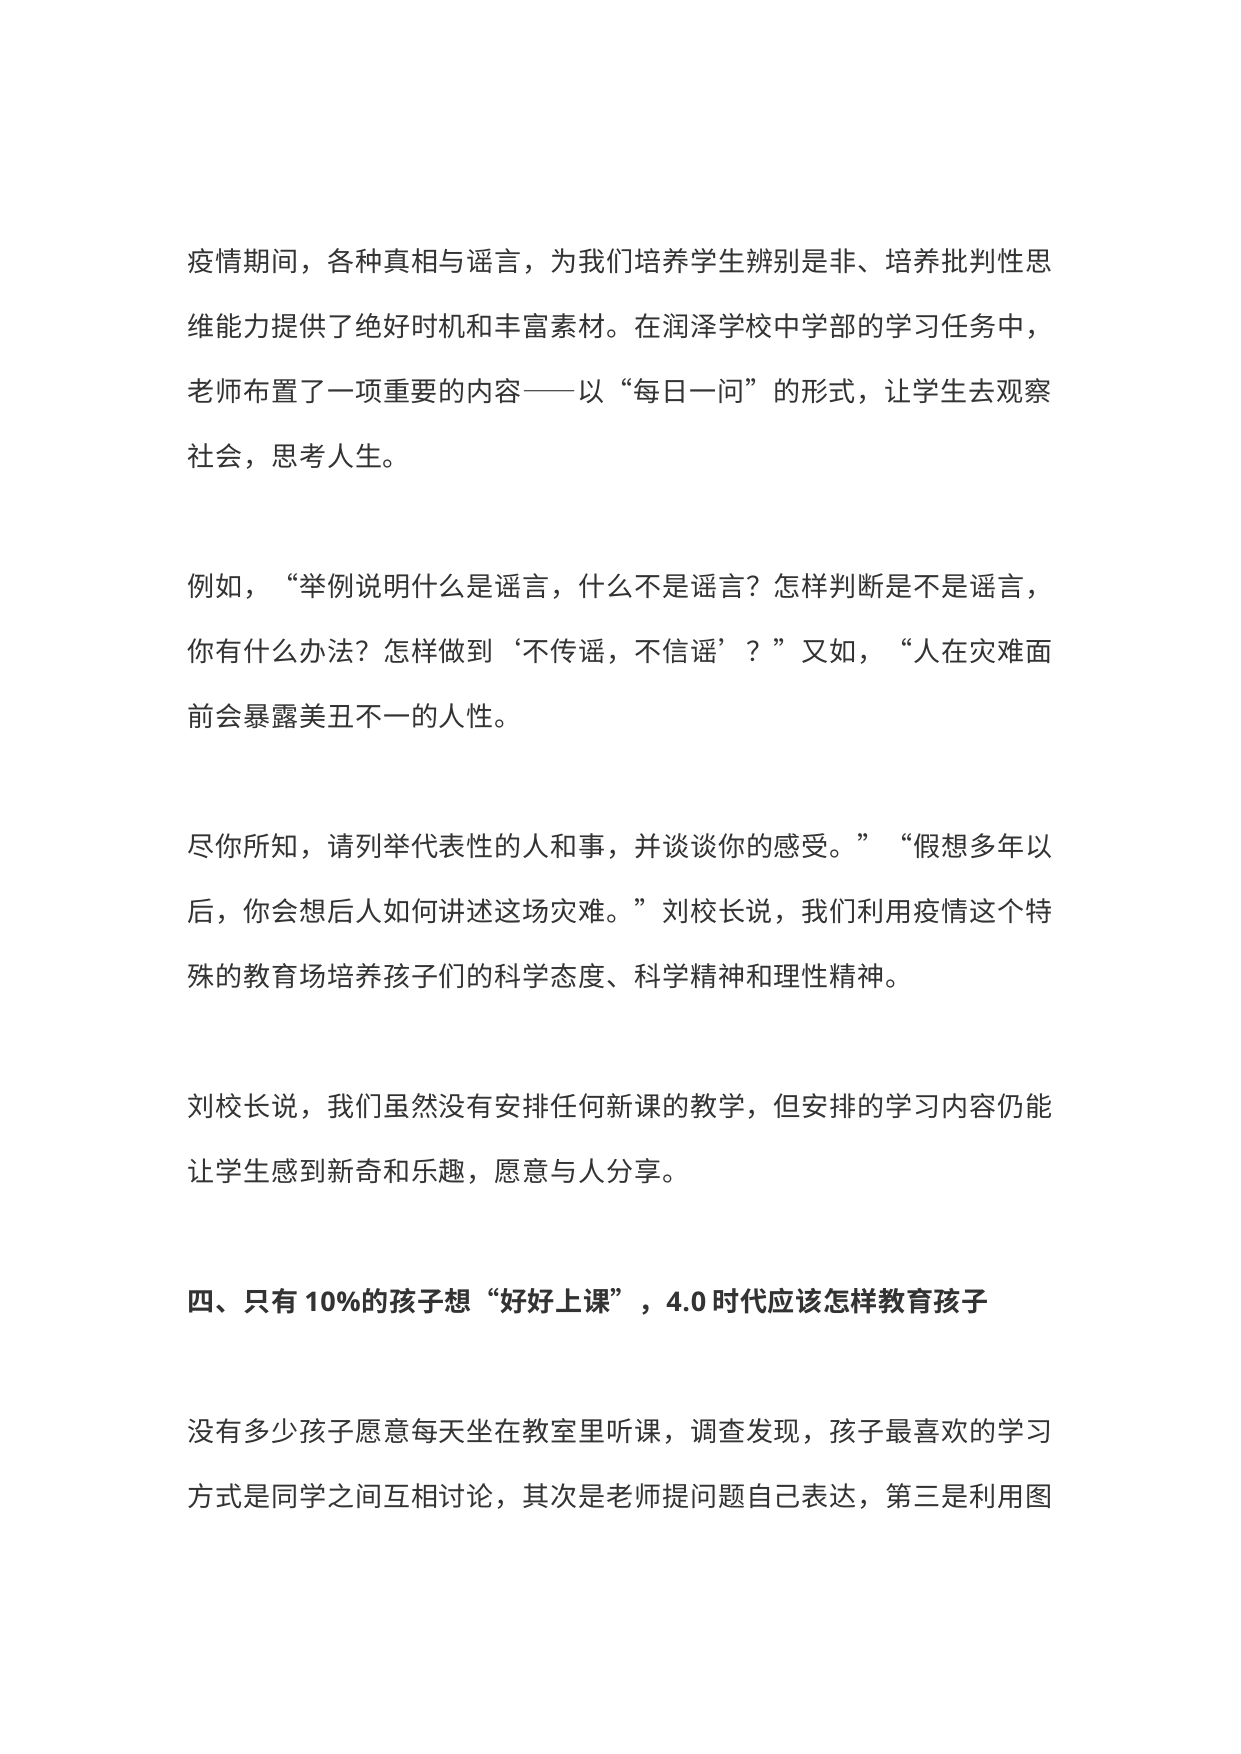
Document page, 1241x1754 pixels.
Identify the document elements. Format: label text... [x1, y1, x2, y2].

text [187, 1397, 1053, 1527]
text 例如，“举例说明什么是谣言，什么不是谣言？怎样判断是不是谣言，你有什么办法？怎样做到‘不传谣，不信谣’？”又如，“人在灾难面前会暴露美丑不一的人性。 [187, 552, 1053, 747]
text 尽你所知，请列举代表性的人和事，并谈谈你的感受。”“假想多年以后，你会想后人如何讲述这场灾难。”刘校长说，我们利用疫情这个特殊的教育场培养孩子们的科学态度、科学精神和理性精神。 [187, 812, 1053, 1007]
text 四、只有10%的孩子想“好好上课”，4.0时代应该怎样教育孩子 [187, 1267, 1053, 1332]
text 疫情期间，各种真相与谣言，为我们培养学生辨别是非、培养批判性思维能力提供了绝好时机和丰富素材。在润泽学校中学部的学习任务中，老师布置了一项重要的内容——以“每日一问”的形式，让学生去观察社会，思考人生。 [187, 227, 1053, 487]
text 刘校长说，我们虽然没有安排任何新课的教学，但安排的学习内容仍能让学生感到新奇和乐趣，愿意与人分享。 [187, 1072, 1053, 1202]
